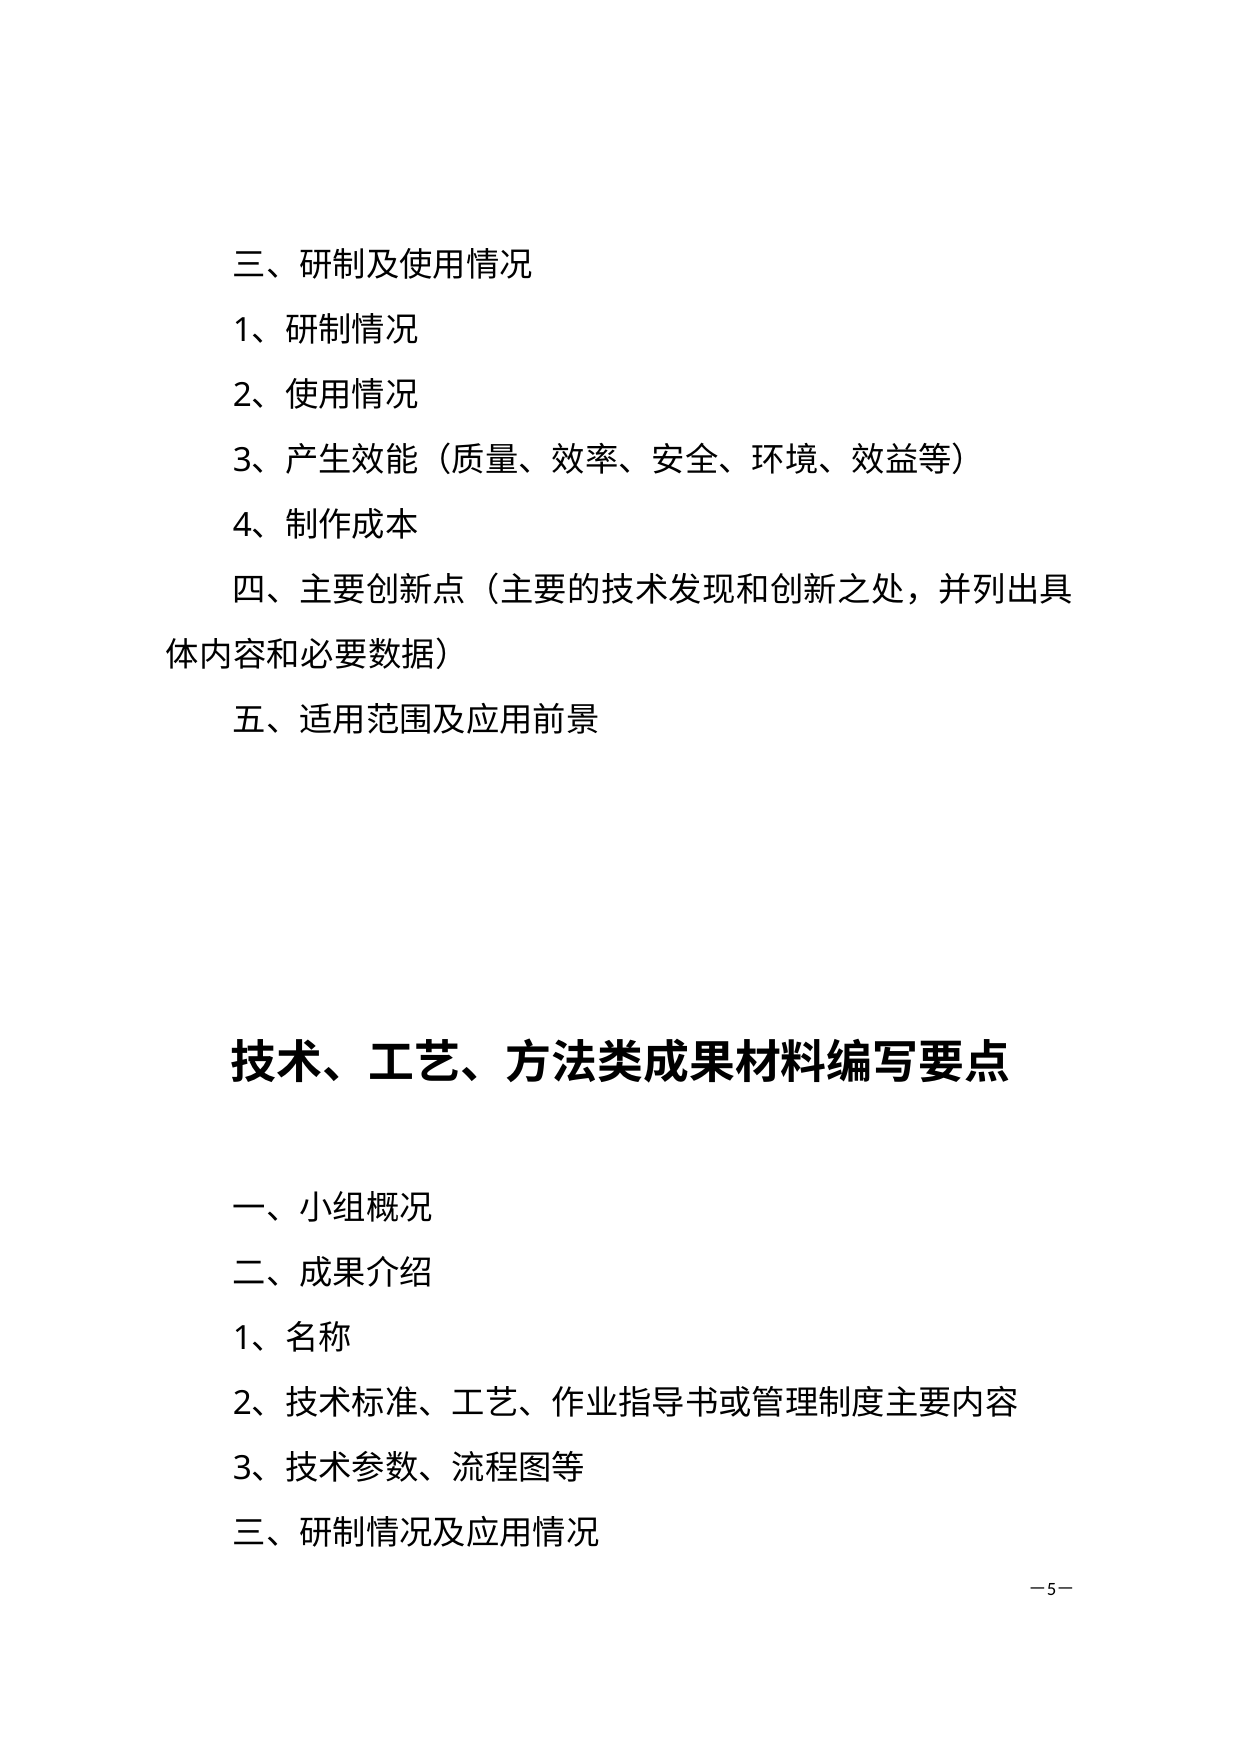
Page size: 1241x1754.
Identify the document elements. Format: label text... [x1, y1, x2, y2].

text 三、研制情况及应用情况 [165, 1497, 1075, 1562]
text 3、产生效能（质量、效率、安全、环境、效益等） [165, 425, 1075, 490]
text 4、制作成本 [165, 490, 1075, 555]
text 3、技术参数、流程图等 [165, 1432, 1075, 1497]
text 1、研制情况 [165, 295, 1075, 360]
text 一、小组概况 [165, 1172, 1075, 1237]
text 2、技术标准、工艺、作业指导书或管理制度主要内容 [165, 1367, 1075, 1432]
text 技术、工艺、方法类成果材料编写要点 [165, 1010, 1075, 1107]
text 五、适用范围及应用前景 [165, 685, 1075, 750]
text 四、主要创新点（主要的技术发现和创新之处，并列出具体内容和必要数据） [165, 555, 1075, 685]
text 三、研制及使用情况 [165, 230, 1075, 295]
text 二、成果介绍 [165, 1237, 1075, 1302]
text 1、名称 [165, 1302, 1075, 1367]
text 2、使用情况 [165, 360, 1075, 425]
